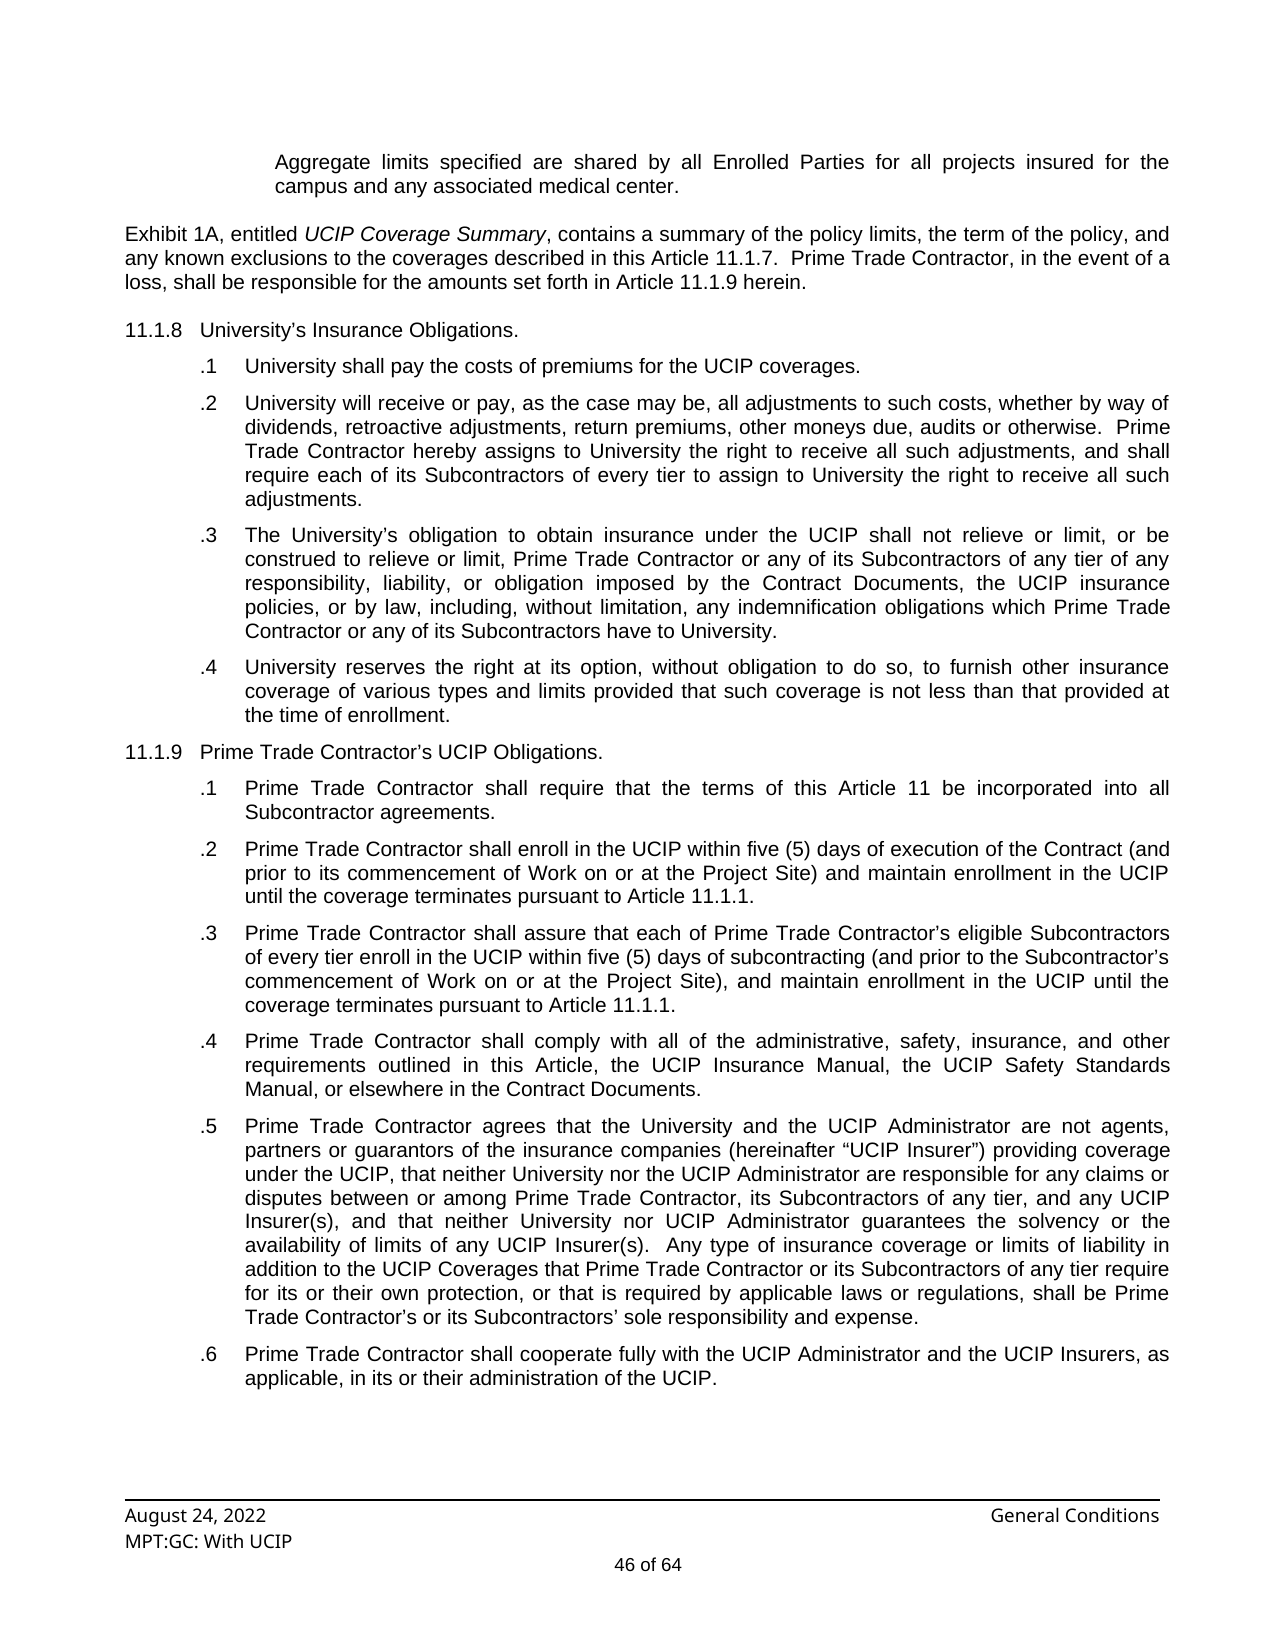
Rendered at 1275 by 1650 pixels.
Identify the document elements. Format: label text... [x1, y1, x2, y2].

list Prime Trade Contractor’s UCIP Obligations. [124, 739, 1171, 763]
text .6 Prime Trade Contractor shall cooperate fully with the UCIP Administrator and the UCIP Insurers, as applicable, in its or their administration of the UCIP. [199, 1342, 1171, 1389]
text .3 Prime Trade Contractor shall assure that each of Prime Trade Contractor’s eligible Subcontractors of every tier enroll in the UCIP within five (5) days of subcontracting (and prior to the Subcontractor’s commencement of Work on or at the Project Site), and maintain enrollment in the UCIP until the coverage terminates pursuant to Article 11.1.1. [199, 921, 1171, 1017]
text .2 University will receive or pay, as the case may be, all adjustments to such costs, whether by way of dividends, retroactive adjustments, return premiums, other moneys due, audits or otherwise. Prime Trade Contractor hereby assigns to University the right to receive all such adjustments, and shall require each of its Subcontractors of every tier to assign to University the right to receive all such adjustments. [199, 391, 1171, 510]
text .3 The University’s obligation to obtain insurance under the UCIP shall not relieve or limit, or be construed to relieve or limit, Prime Trade Contractor or any of its Subcontractors of any tier of any responsibility, liability, or obligation imposed by the Contract Documents, the UCIP insurance policies, or by law, including, without limitation, any indemnification obligations which Prime Trade Contractor or any of its Subcontractors have to University. [199, 523, 1171, 643]
text .2 Prime Trade Contractor shall enroll in the UCIP within five (5) days of execution of the Contract (and prior to its commencement of Work on or at the Project Site) and maintain enrollment in the UCIP until the coverage terminates pursuant to Article 11.1.1. [199, 836, 1171, 908]
text Aggregate limits specified are shared by all Enrolled Parties for all projects insured for the campus and any associated medical center. [274, 150, 1171, 198]
text .1 University shall pay the costs of premiums for the UCIP coverages. [199, 354, 1171, 378]
text .4 Prime Trade Contractor shall comply with all of the administrative, safety, insurance, and other requirements outlined in this Article, the UCIP Insurance Manual, the UCIP Safety Standards Manual, or elsewhere in the Contract Documents. [199, 1029, 1171, 1101]
text .4 University reserves the right at its option, without obligation to do so, to furnish other insurance coverage of various types and limits provided that such coverage is not less than that provided at the time of enrollment. [199, 655, 1171, 727]
list University’s Insurance Obligations. [124, 318, 1171, 342]
text .1 Prime Trade Contractor shall require that the terms of this Article 11 be incorporated into all Subcontractor agreements. [199, 776, 1171, 824]
text Exhibit 1A, entitled UCIP Coverage Summary, contains a summary of the policy limits, the term of the policy, and any known exclusions to the coverages described in this Article 11.1.7. Prime Trade Contractor, in the event of a loss, shall be responsible for the amounts set forth in Article 11.1.9 herein. [124, 222, 1171, 294]
text .5 Prime Trade Contractor agrees that the University and the UCIP Administrator are not agents, partners or guarantors of the insurance companies (hereinafter “UCIP Insurer”) providing coverage under the UCIP, that neither University nor the UCIP Administrator are responsible for any claims or disputes between or among Prime Trade Contractor, its Subcontractors of any tier, and any UCIP Insurer(s), and that neither University nor UCIP Administrator guarantees the solvency or the availability of limits of any UCIP Insurer(s). Any type of insurance coverage or limits of liability in addition to the UCIP Coverages that Prime Trade Contractor or its Subcontractors of any tier require for its or their own protection, or that is required by applicable laws or regulations, shall be Prime Trade Contractor’s or its Subcontractors’ sole responsibility and expense. [199, 1113, 1171, 1329]
